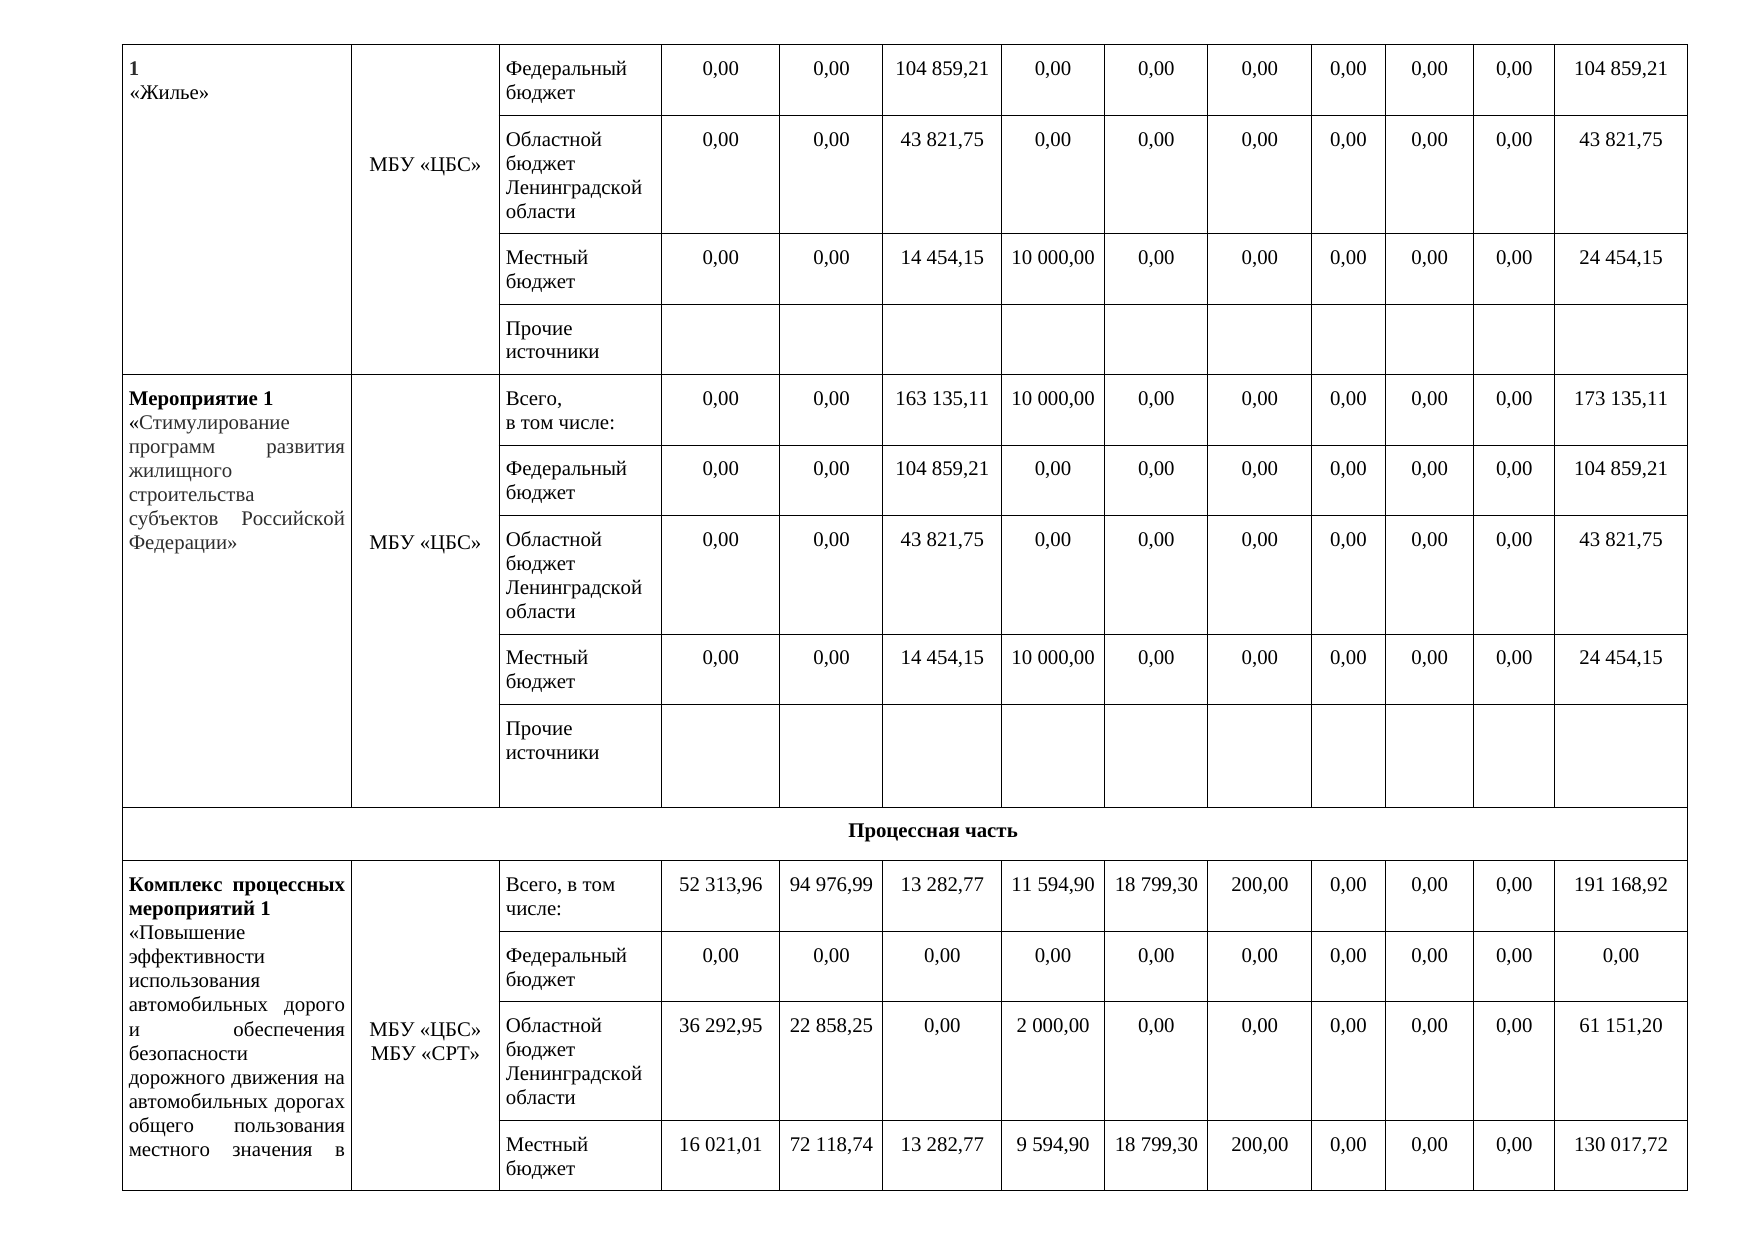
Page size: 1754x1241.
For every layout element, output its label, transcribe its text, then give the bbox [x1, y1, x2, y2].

table_cell [883, 705, 1001, 807]
table_cell 0,00 [1002, 932, 1104, 1001]
table_cell 10 000,00 [1002, 375, 1104, 444]
table_cell [1105, 305, 1207, 374]
table_cell [1386, 305, 1473, 374]
table_cell 0,00 [1386, 516, 1473, 633]
table_cell 0,00 [883, 932, 1001, 1001]
table_cell 0,00 [1312, 635, 1385, 704]
table_cell 0,00 [1474, 1121, 1554, 1190]
table_cell 0,00 [1386, 1002, 1473, 1120]
table_cell 0,00 [1105, 446, 1207, 515]
table_cell [1208, 705, 1311, 807]
table_cell 0,00 [1386, 116, 1473, 233]
table_cell 72 118,74 [780, 1121, 882, 1190]
table_cell МБУ «ЦБС» [352, 45, 499, 374]
table_cell 10 000,00 [1002, 635, 1104, 704]
table_cell 0,00 [1002, 516, 1104, 633]
table_cell 0,00 [1105, 516, 1207, 633]
table_cell 0,00 [1474, 635, 1554, 704]
table_cell 0,00 [1474, 375, 1554, 444]
table_cell 0,00 [780, 446, 882, 515]
table_cell 0,00 [1474, 45, 1554, 115]
table_cell 0,00 [1474, 932, 1554, 1001]
table_cell 18 799,30 [1105, 1121, 1207, 1190]
table_cell 0,00 [1105, 1002, 1207, 1120]
table_cell 130 017,72 [1555, 1121, 1687, 1190]
table_cell [1386, 705, 1473, 807]
table_cell 10 000,00 [1002, 234, 1104, 304]
table_cell 0,00 [1474, 234, 1554, 304]
table_cell Областной бюджет Ленинградской области [500, 116, 661, 233]
table_cell 104 859,21 [883, 45, 1001, 115]
table_cell 0,00 [1312, 116, 1385, 233]
table_cell [883, 305, 1001, 374]
table_cell [1105, 705, 1207, 807]
table_cell Прочие источники [500, 305, 661, 374]
table_cell 0,00 [1312, 861, 1385, 931]
table_cell 191 168,92 [1555, 861, 1687, 931]
table_cell 0,00 [780, 234, 882, 304]
table_cell 0,00 [780, 932, 882, 1001]
table_cell [1208, 305, 1311, 374]
table_cell 43 821,75 [883, 116, 1001, 233]
table_cell Федеральный бюджет [500, 45, 661, 115]
table_cell 0,00 [1312, 446, 1385, 515]
table_cell [1555, 305, 1687, 374]
table_cell 24 454,15 [1555, 635, 1687, 704]
table_cell 0,00 [1312, 234, 1385, 304]
table_cell 0,00 [1208, 375, 1311, 444]
table_cell 9 594,90 [1002, 1121, 1104, 1190]
table_cell [780, 305, 882, 374]
table_cell 0,00 [1105, 375, 1207, 444]
table_cell [662, 305, 779, 374]
table_cell 0,00 [662, 45, 779, 115]
table_cell 2 000,00 [1002, 1002, 1104, 1120]
table_cell 0,00 [662, 516, 779, 633]
table_cell 16 021,01 [662, 1121, 779, 1190]
table_cell 0,00 [1386, 45, 1473, 115]
table_cell 0,00 [1312, 375, 1385, 444]
table_cell Всего, в том числе: [500, 861, 661, 931]
table_cell 0,00 [1105, 932, 1207, 1001]
table_cell 0,00 [1312, 45, 1385, 115]
table_cell [1474, 305, 1554, 374]
table_cell 43 821,75 [1555, 116, 1687, 233]
table_cell 0,00 [1386, 375, 1473, 444]
table_cell 18 799,30 [1105, 861, 1207, 931]
table_cell 0,00 [1105, 116, 1207, 233]
table_cell 0,00 [1386, 861, 1473, 931]
table_cell 0,00 [1002, 116, 1104, 233]
table_cell 0,00 [662, 234, 779, 304]
table_cell 0,00 [780, 45, 882, 115]
table_cell Прочие источники [500, 705, 661, 807]
table_cell 0,00 [1474, 861, 1554, 931]
table_cell 0,00 [1312, 516, 1385, 633]
table_cell 0,00 [662, 635, 779, 704]
table_cell Областной бюджет Ленинградской области [500, 516, 661, 633]
table_cell Местный бюджет [500, 1121, 661, 1190]
table_cell 0,00 [1386, 234, 1473, 304]
table_cell 0,00 [1105, 45, 1207, 115]
table_cell 0,00 [1002, 446, 1104, 515]
table_cell [1312, 705, 1385, 807]
table_cell Федеральный бюджет [500, 446, 661, 515]
table_cell 0,00 [662, 116, 779, 233]
table_cell 0,00 [1002, 45, 1104, 115]
table_cell МБУ «ЦБС» [352, 375, 499, 807]
table_cell [662, 705, 779, 807]
table_cell 0,00 [662, 446, 779, 515]
table_cell 200,00 [1208, 1121, 1311, 1190]
table_cell [1312, 305, 1385, 374]
table_cell [1555, 705, 1687, 807]
table_cell 163 135,11 [883, 375, 1001, 444]
table_cell 104 859,21 [1555, 446, 1687, 515]
table_cell Федеральный бюджет [500, 932, 661, 1001]
table_cell 200,00 [1208, 861, 1311, 931]
table_cell [780, 705, 882, 807]
table_cell [1002, 305, 1104, 374]
table_cell 0,00 [1105, 234, 1207, 304]
table_cell [1002, 705, 1104, 807]
table_cell 0,00 [662, 375, 779, 444]
table_cell 24 454,15 [1555, 234, 1687, 304]
table_cell Местный бюджет [500, 234, 661, 304]
table_cell Мероприятие 1 «Стимулирование программ развития жилищного строительства субъектов Российской Федерации» [123, 375, 351, 807]
table_cell 173 135,11 [1555, 375, 1687, 444]
table_cell 0,00 [1208, 116, 1311, 233]
table_cell 14 454,15 [883, 234, 1001, 304]
table_cell 61 151,20 [1555, 1002, 1687, 1120]
table_cell [1474, 705, 1554, 807]
table_cell 22 858,25 [780, 1002, 882, 1120]
table_cell 36 292,95 [662, 1002, 779, 1120]
table_cell 13 282,77 [883, 1121, 1001, 1190]
table_cell 0,00 [1386, 446, 1473, 515]
table_cell Всего, в том числе: [500, 375, 661, 444]
table_cell 0,00 [1386, 932, 1473, 1001]
table_cell 0,00 [780, 516, 882, 633]
table_cell 0,00 [1386, 635, 1473, 704]
table_cell 0,00 [1386, 1121, 1473, 1190]
table_cell 0,00 [1312, 1002, 1385, 1120]
table_cell 0,00 [780, 635, 882, 704]
table_cell 43 821,75 [1555, 516, 1687, 633]
table_cell 0,00 [1474, 516, 1554, 633]
table_cell 0,00 [1208, 516, 1311, 633]
table_cell 104 859,21 [883, 446, 1001, 515]
table_cell МБУ «ЦБС» МБУ «СРТ» [352, 861, 499, 1190]
table_cell 0,00 [1105, 635, 1207, 704]
table_cell 0,00 [780, 375, 882, 444]
table_cell 0,00 [780, 116, 882, 233]
table_cell 13 282,77 [883, 861, 1001, 931]
table_cell 0,00 [1208, 234, 1311, 304]
table_cell Комплекс процессных мероприятий 1 «Повышение эффективности использования автомобильных дорого и обеспечения безопасности дорожного движения на автомобильных дорогах общего пользования местного значения в границах МО» [123, 861, 351, 1190]
table_cell 43 821,75 [883, 516, 1001, 633]
table_cell Процессная часть [123, 808, 1687, 860]
table_cell Местный бюджет [500, 635, 661, 704]
table_cell 104 859,21 [1555, 45, 1687, 115]
table_cell 0,00 [883, 1002, 1001, 1120]
table_cell 0,00 [1208, 635, 1311, 704]
table_cell 0,00 [1208, 45, 1311, 115]
table_cell 0,00 [1208, 1002, 1311, 1120]
table_cell 0,00 [1312, 932, 1385, 1001]
table_cell 0,00 [1208, 446, 1311, 515]
table_cell 0,00 [1474, 446, 1554, 515]
table_cell Областной бюджет Ленинградской области [500, 1002, 661, 1120]
table_cell 0,00 [1208, 932, 1311, 1001]
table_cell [123, 45, 351, 374]
table_cell 11 594,90 [1002, 861, 1104, 931]
table_cell 94 976,99 [780, 861, 882, 931]
table_cell 14 454,15 [883, 635, 1001, 704]
table_cell 52 313,96 [662, 861, 779, 931]
table_cell 0,00 [1555, 932, 1687, 1001]
table_cell 0,00 [1474, 116, 1554, 233]
table_cell 0,00 [662, 932, 779, 1001]
table_cell 0,00 [1474, 1002, 1554, 1120]
table_cell 0,00 [1312, 1121, 1385, 1190]
